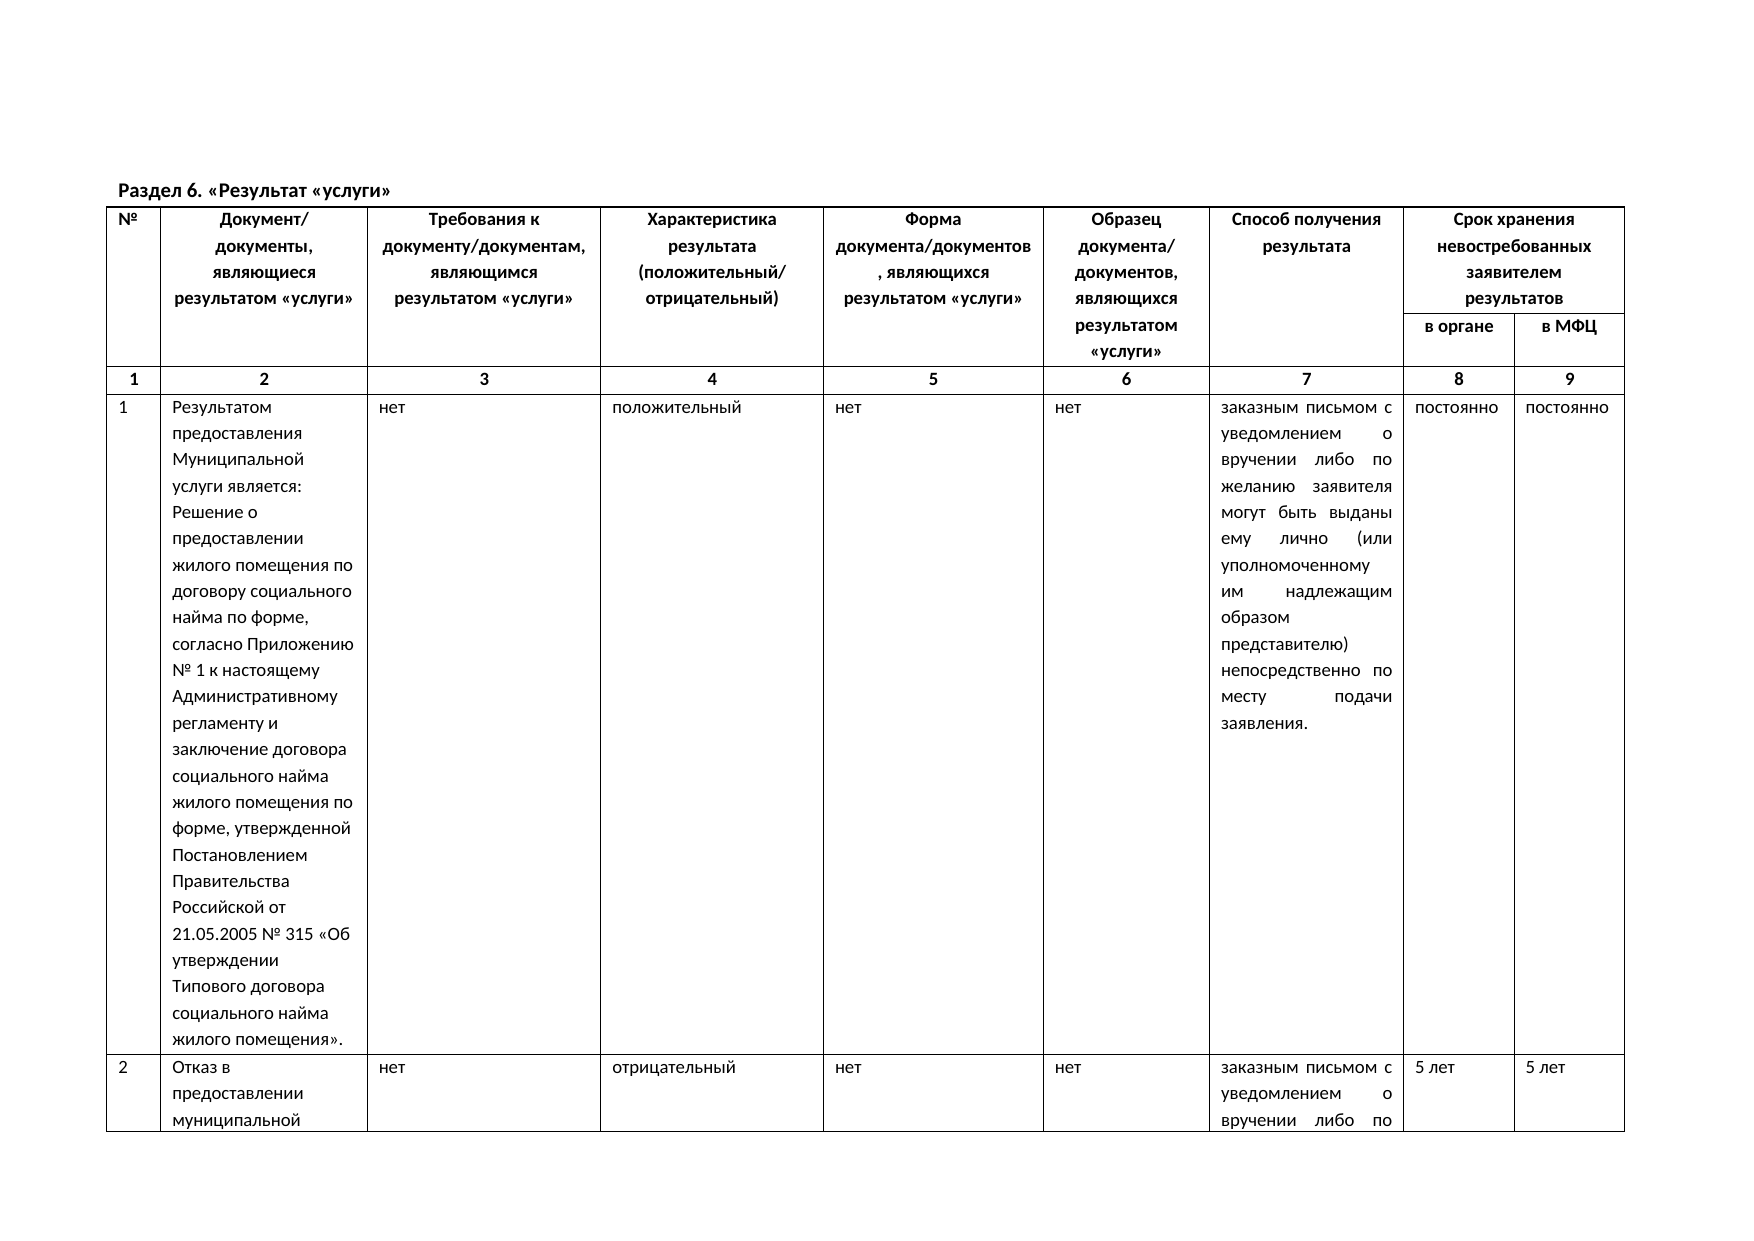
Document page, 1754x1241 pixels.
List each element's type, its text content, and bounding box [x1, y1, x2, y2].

table_cell 4 [601, 367, 823, 394]
table_cell 9 [1515, 367, 1624, 394]
table_cell 6 [1044, 367, 1209, 394]
table_header Характеристика результата (положительный/ отрицательный) [601, 208, 823, 366]
table_cell 2 [161, 367, 367, 394]
table_cell 5 [824, 367, 1043, 394]
table_cell постоянно [1404, 395, 1514, 1054]
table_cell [161, 1055, 367, 1131]
table_header Форма документа/документов, являющихся результатом «услуги» [824, 208, 1043, 366]
table_cell нет [368, 395, 600, 1054]
table_cell положительный [601, 395, 823, 1054]
table_cell нет [1044, 395, 1209, 1054]
table_header № [107, 208, 160, 366]
table_header Способ получения результата [1210, 208, 1403, 366]
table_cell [1210, 1055, 1403, 1131]
table_cell нет [1044, 1055, 1209, 1131]
table_header Документ/документы, являющиеся результатом «услуги» [161, 208, 367, 366]
table_cell Результатом предоставления Муниципальной услуги является: Решение о предоставлении жилого помещения по договору социального найма по форме, согласно Приложению № 1 к настоящему Административному регламенту и заключение договора социального найма жилого помещения по форме, утвержденной Постановлением Правительства Российской от 21.05.2005 № 315 «Об утверждении Типового договора социального найма жилого помещения». [161, 395, 367, 1054]
table_cell 1 [107, 367, 160, 394]
table_header Требования к документу/документам, являющимся результатом «услуги» [368, 208, 600, 366]
table_cell 5 лет [1404, 1055, 1514, 1131]
table_cell 7 [1210, 367, 1403, 394]
table_cell 5 лет [1515, 1055, 1624, 1131]
table_cell постоянно [1515, 395, 1624, 1054]
table_cell в МФЦ [1515, 314, 1624, 366]
text Раздел 6. «Результат «услуги» [118, 177, 1636, 203]
table_cell в органе [1404, 314, 1514, 366]
table_cell 3 [368, 367, 600, 394]
table_cell 8 [1404, 367, 1514, 394]
table_cell нет [368, 1055, 600, 1131]
table_header Срок хранения невостребованных заявителем результатов [1404, 208, 1624, 313]
table_cell 1 [107, 395, 160, 1054]
table_header Образец документа/ документов, являющихся результатом «услуги» [1044, 208, 1209, 366]
table_cell нет [824, 395, 1043, 1054]
table_cell 2 [107, 1055, 160, 1131]
table_cell нет [824, 1055, 1043, 1131]
table_cell отрицательный [601, 1055, 823, 1131]
